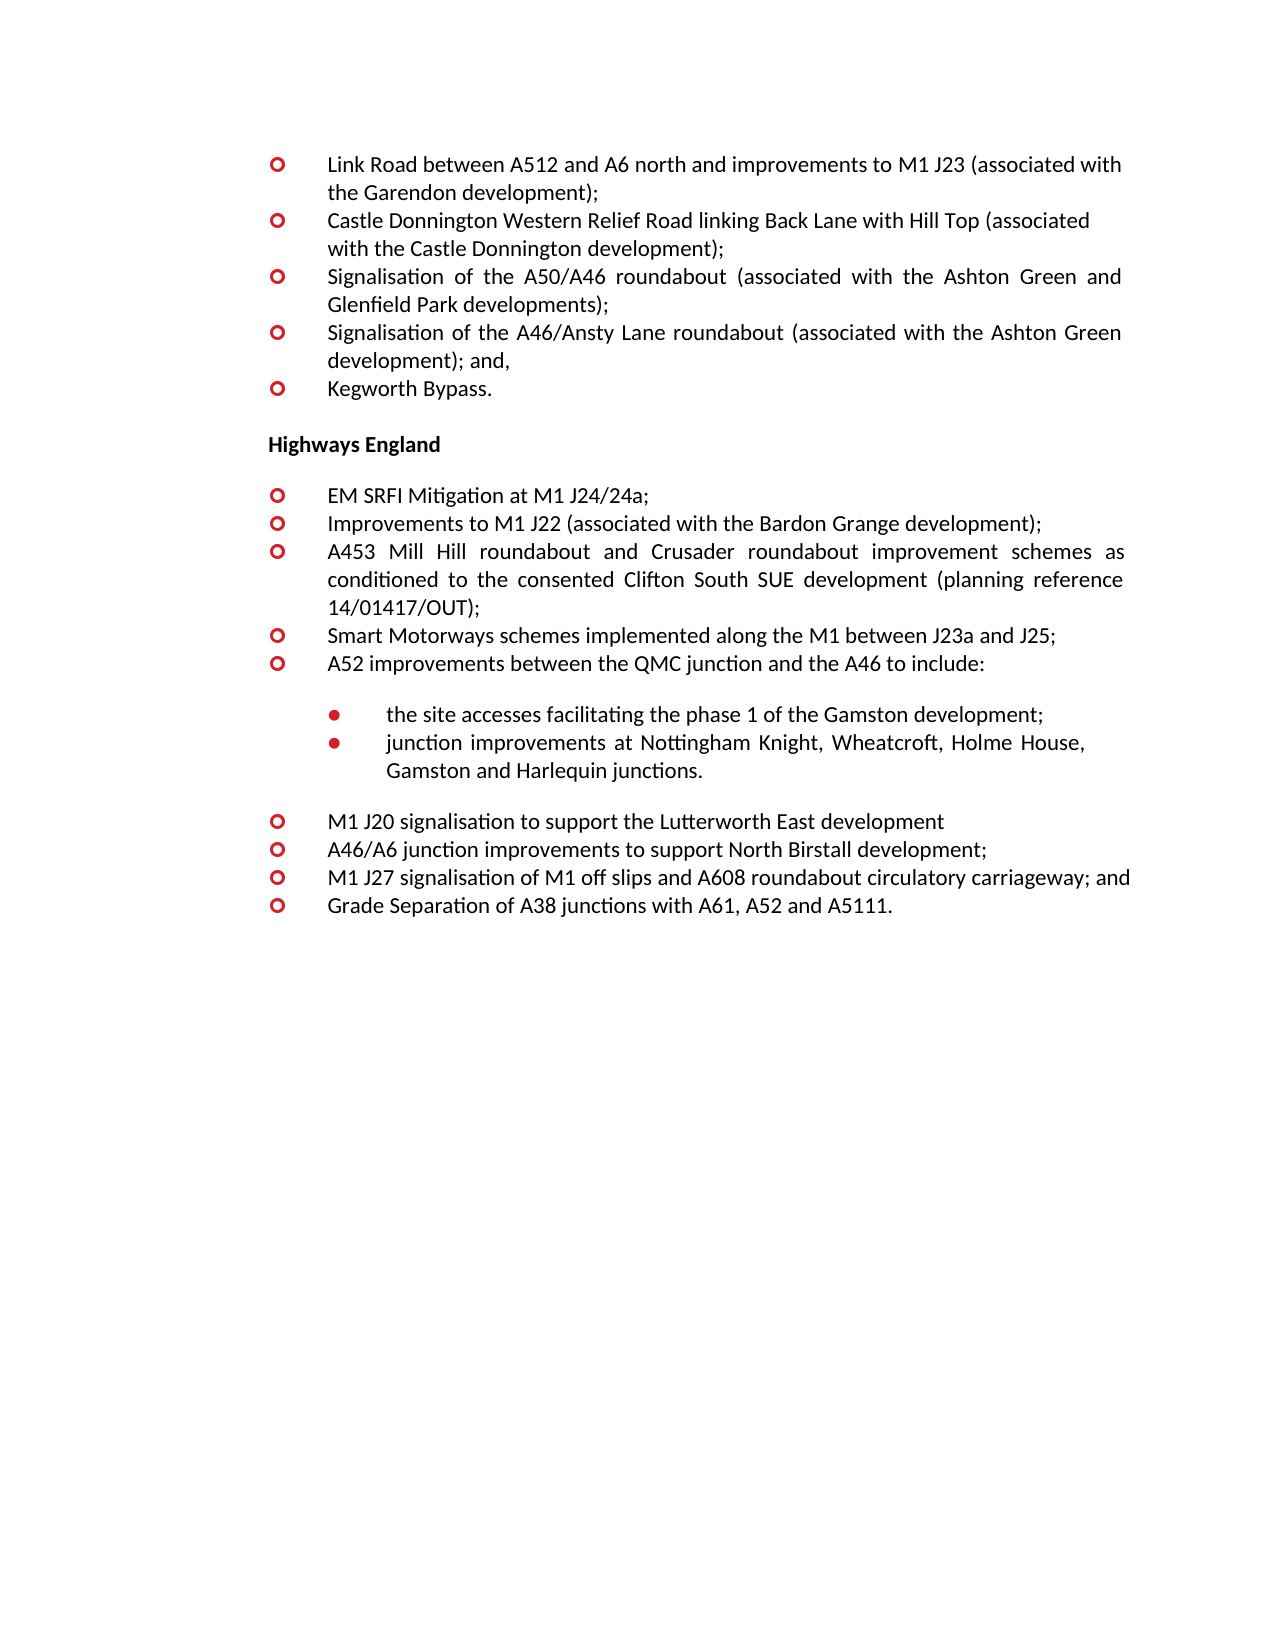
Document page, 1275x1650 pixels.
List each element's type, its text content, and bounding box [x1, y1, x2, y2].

list the site accesses facilitating the phase 1 of the Gamston development; [327, 700, 1137, 728]
list Signalisation of the A46/Ansty Lane roundabout (associated with the Ashton Green development); and, [268, 318, 1125, 374]
list EM SRFI Mitigation at M1 J24/24a; [268, 481, 1137, 509]
list A46/A6 junction improvements to support North Birstall development; [268, 835, 1137, 863]
list Link Road between A512 and A6 north and improvements to M1 J23 (associated with the Garendon development); [268, 150, 1125, 206]
list Smart Motorways schemes implemented along the M1 between J23a and J25; [268, 621, 1137, 649]
list M1 J20 signalisation to support the Lutterworth East development [268, 807, 1137, 835]
list M1 J27 signalisation of M1 off slips and A608 roundabout circulatory carriageway; and [268, 863, 1137, 891]
list Improvements to M1 J22 (associated with the Bardon Grange development); [268, 509, 1137, 537]
list A52 improvements between the QMC junction and the A46 to include: [268, 649, 1137, 677]
list Castle Donnington Western Relief Road linking Back Lane with Hill Top (associated with the Castle Donnington development); [268, 206, 1126, 262]
list junction improvements at Nottingham Knight, Wheatcroft, Holme House, Gamston and Harlequin junctions. [327, 728, 1125, 784]
list Signalisation of the A50/A46 roundabout (associated with the Ashton Green and Glenfield Park developments); [268, 262, 1125, 318]
subtitle Highways England [268, 430, 1137, 458]
list Kegworth Bypass. [268, 374, 1137, 402]
list A453 Mill Hill roundabout and Crusader roundabout improvement schemes as conditioned to the consented Clifton South SUE development (planning reference 14/01417/OUT); [268, 537, 1125, 621]
list Grade Separation of A38 junctions with A61, A52 and A5111. [268, 891, 1137, 919]
